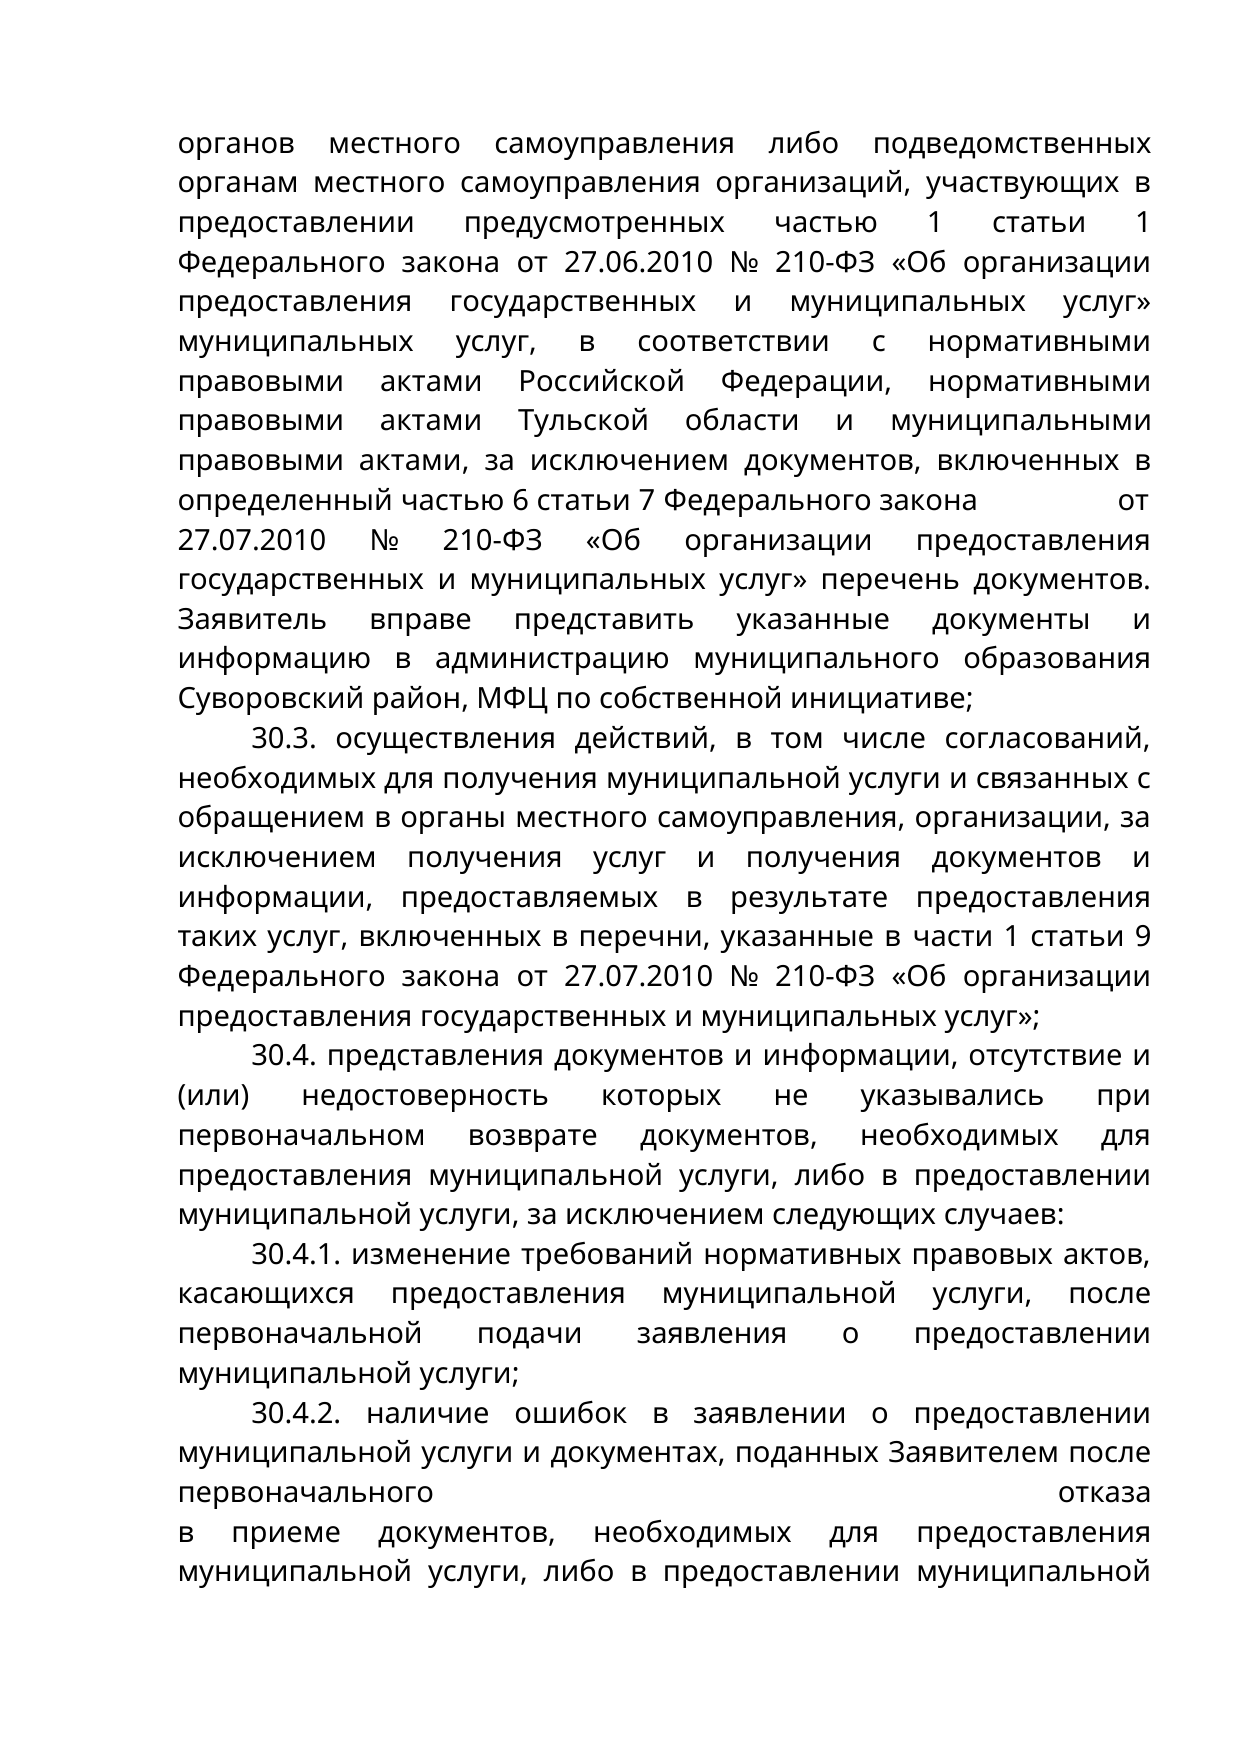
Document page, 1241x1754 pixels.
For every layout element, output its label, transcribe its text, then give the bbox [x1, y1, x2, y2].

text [177, 1392, 1152, 1590]
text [177, 122, 1152, 717]
text 30.3. осуществления действий, в том числе согласований, необходимых для получения муниципальной услуги и связанных с обращением в органы местного самоуправления, организации, за исключением получения услуг и получения документов и информации, предоставляемых в результате предоставления таких услуг, включенных в перечни, указанные в части 1 статьи 9 Федерального закона от 27.07.2010 № 210-ФЗ «Об организации предоставления государственных и муниципальных услуг»; [177, 717, 1152, 1035]
text 30.4. представления документов и информации, отсутствие и (или) недостоверность которых не указывались при первоначальном возврате документов, необходимых для предоставления муниципальной услуги, либо в предоставлении муниципальной услуги, за исключением следующих случаев: [177, 1035, 1152, 1233]
text 30.4.1. изменение требований нормативных правовых актов, касающихся предоставления муниципальной услуги, после первоначальной подачи заявления о предоставлении муниципальной услуги; [177, 1233, 1152, 1392]
